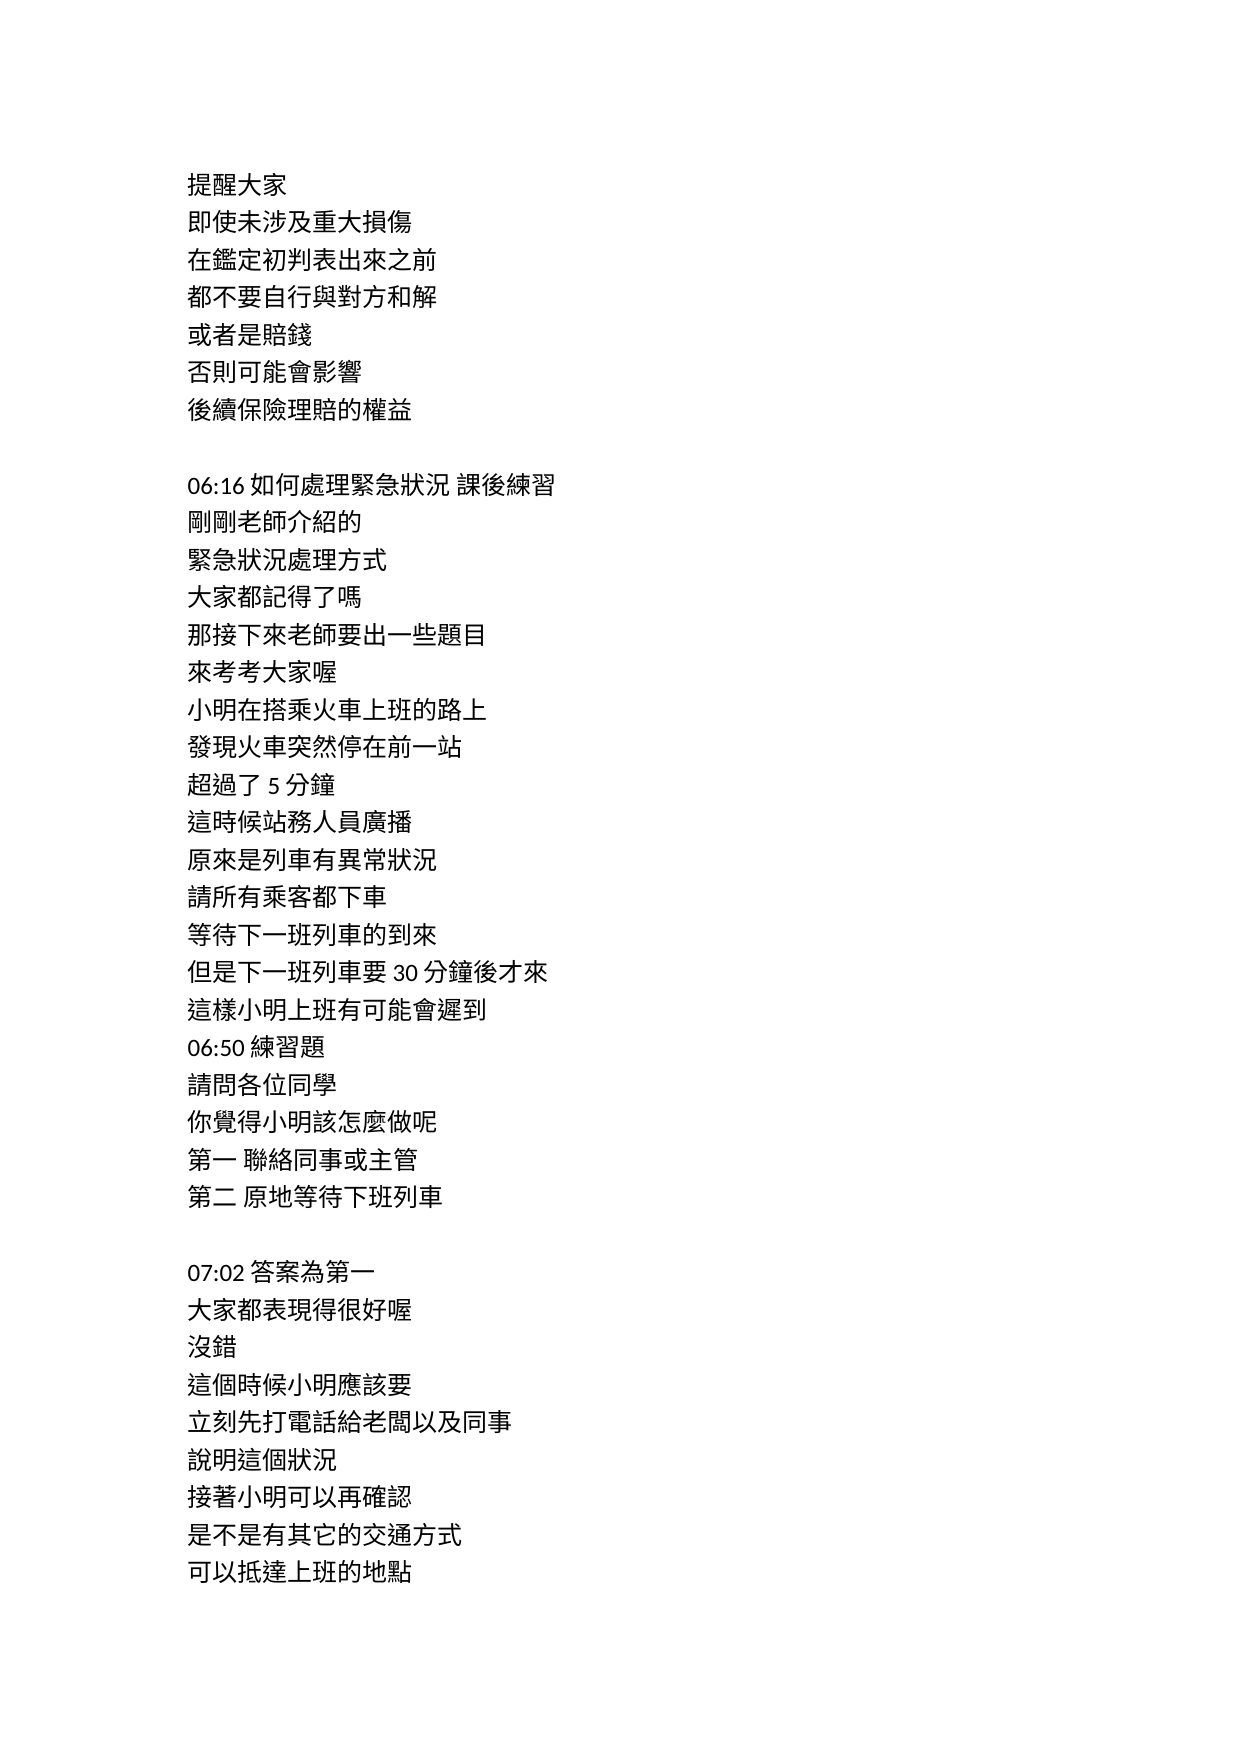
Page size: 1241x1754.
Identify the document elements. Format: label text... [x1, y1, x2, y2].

text 立刻先打電話給老闆以及同事 [187, 1402, 1053, 1439]
text 緊急狀況處理方式 [187, 539, 1053, 577]
text 提醒大家 [187, 164, 1053, 202]
text 那接下來老師要出一些題目 [187, 614, 1053, 652]
text 請問各位同學 [187, 1064, 1053, 1102]
text 06:50 練習題 [187, 1027, 1053, 1064]
text 06:16 如何處理緊急狀況 課後練習 [187, 464, 1053, 502]
text 是不是有其它的交通方式 [187, 1514, 1053, 1552]
text 超過了5分鐘 [187, 764, 1053, 802]
text 接著小明可以再確認 [187, 1477, 1053, 1514]
text 這樣小明上班有可能會遲到 [187, 989, 1053, 1027]
text 說明這個狀況 [187, 1439, 1053, 1477]
text 07:02 答案為第一 [187, 1252, 1053, 1289]
text 即使未涉及重大損傷 [187, 202, 1053, 239]
text 你覺得小明該怎麼做呢 [187, 1102, 1053, 1139]
text 請所有乘客都下車 [187, 877, 1053, 914]
text 沒錯 [187, 1327, 1053, 1364]
text 發現火車突然停在前一站 [187, 727, 1053, 764]
text 來考考大家喔 [187, 652, 1053, 689]
text 否則可能會影響 [187, 352, 1053, 389]
text 或者是賠錢 [187, 314, 1053, 352]
text 小明在搭乘火車上班的路上 [187, 689, 1053, 727]
text 都不要自行與對方和解 [187, 277, 1053, 314]
text 等待下一班列車的到來 [187, 914, 1053, 952]
text 大家都表現得很好喔 [187, 1289, 1053, 1327]
text 大家都記得了嗎 [187, 577, 1053, 614]
text 剛剛老師介紹的 [187, 502, 1053, 539]
text 原來是列車有異常狀況 [187, 839, 1053, 877]
text 但是下一班列車要30分鐘後才來 [187, 952, 1053, 989]
text 第二 原地等待下班列車 [187, 1177, 1053, 1214]
text 可以抵達上班的地點 [187, 1552, 1053, 1589]
text 在鑑定初判表出來之前 [187, 239, 1053, 277]
text 這時候站務人員廣播 [187, 802, 1053, 839]
text 這個時候小明應該要 [187, 1364, 1053, 1402]
text 後續保險理賠的權益 [187, 389, 1053, 427]
text 第一 聯絡同事或主管 [187, 1139, 1053, 1177]
